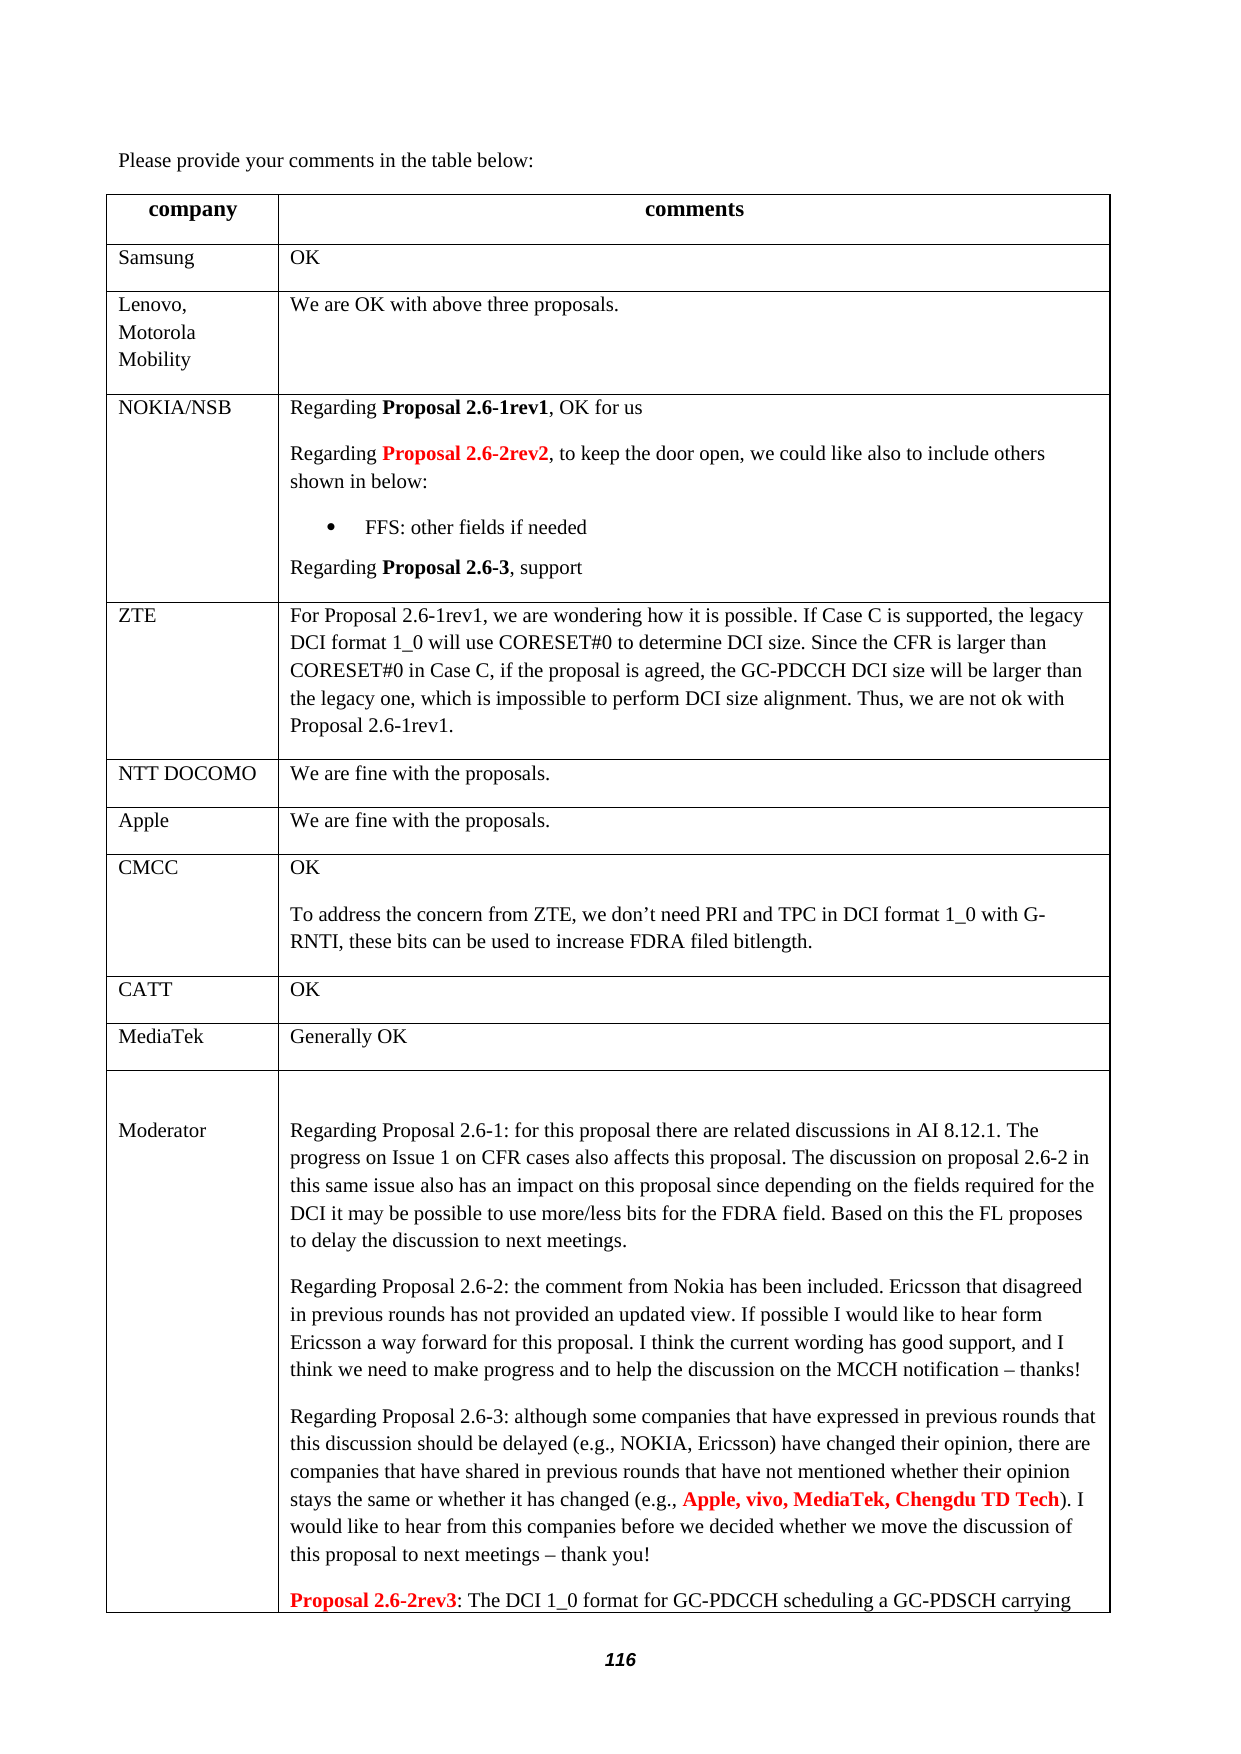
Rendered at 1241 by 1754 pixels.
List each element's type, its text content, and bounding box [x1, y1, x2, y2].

table_cell We are fine with the proposals. [279, 808, 1109, 854]
table_cell Regarding Proposal 2.6-1rev1, OK for us Regarding Proposal 2.6-2rev2, to keep the door open, we could like also to include others shown in below: FFS: other fields if needed Regarding Proposal 2.6-3, support [279, 395, 1109, 602]
table_cell Lenovo, Motorola Mobility [107, 292, 278, 394]
table_cell We are OK with above three proposals. [279, 292, 1109, 394]
table_cell Generally OK [279, 1024, 1109, 1070]
table_cell CATT [107, 977, 278, 1023]
text Please provide your comments in the table below: [118, 148, 1122, 172]
table_cell ZTE [107, 603, 278, 759]
table_cell Moderator [107, 1071, 278, 1612]
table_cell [279, 1071, 1109, 1612]
table_cell OK [279, 977, 1109, 1023]
table_header comments [279, 195, 1109, 244]
table_header company [107, 195, 278, 244]
table_cell OK [279, 245, 1109, 291]
table_cell OK To address the concern from ZTE, we don’t need PRI and TPC in DCI format 1_0 with G-RNTI, these bits can be used to increase FDRA filed bitlength. [279, 855, 1109, 976]
table_cell Samsung [107, 245, 278, 291]
table_cell MediaTek [107, 1024, 278, 1070]
table_cell NTT DOCOMO [107, 760, 278, 807]
table_cell NOKIA/NSB [107, 395, 278, 602]
table_cell Apple [107, 808, 278, 854]
table_cell We are fine with the proposals. [279, 760, 1109, 807]
table_cell For Proposal 2.6-1rev1, we are wondering how it is possible. If Case C is supported, the legacy DCI format 1_0 will use CORESET#0 to determine DCI size. Since the CFR is larger than CORESET#0 in Case C, if the proposal is agreed, the GC-PDCCH DCI size will be larger than the legacy one, which is impossible to perform DCI size alignment. Thus, we are not ok with Proposal 2.6-1rev1. [279, 603, 1109, 759]
table_cell CMCC [107, 855, 278, 976]
